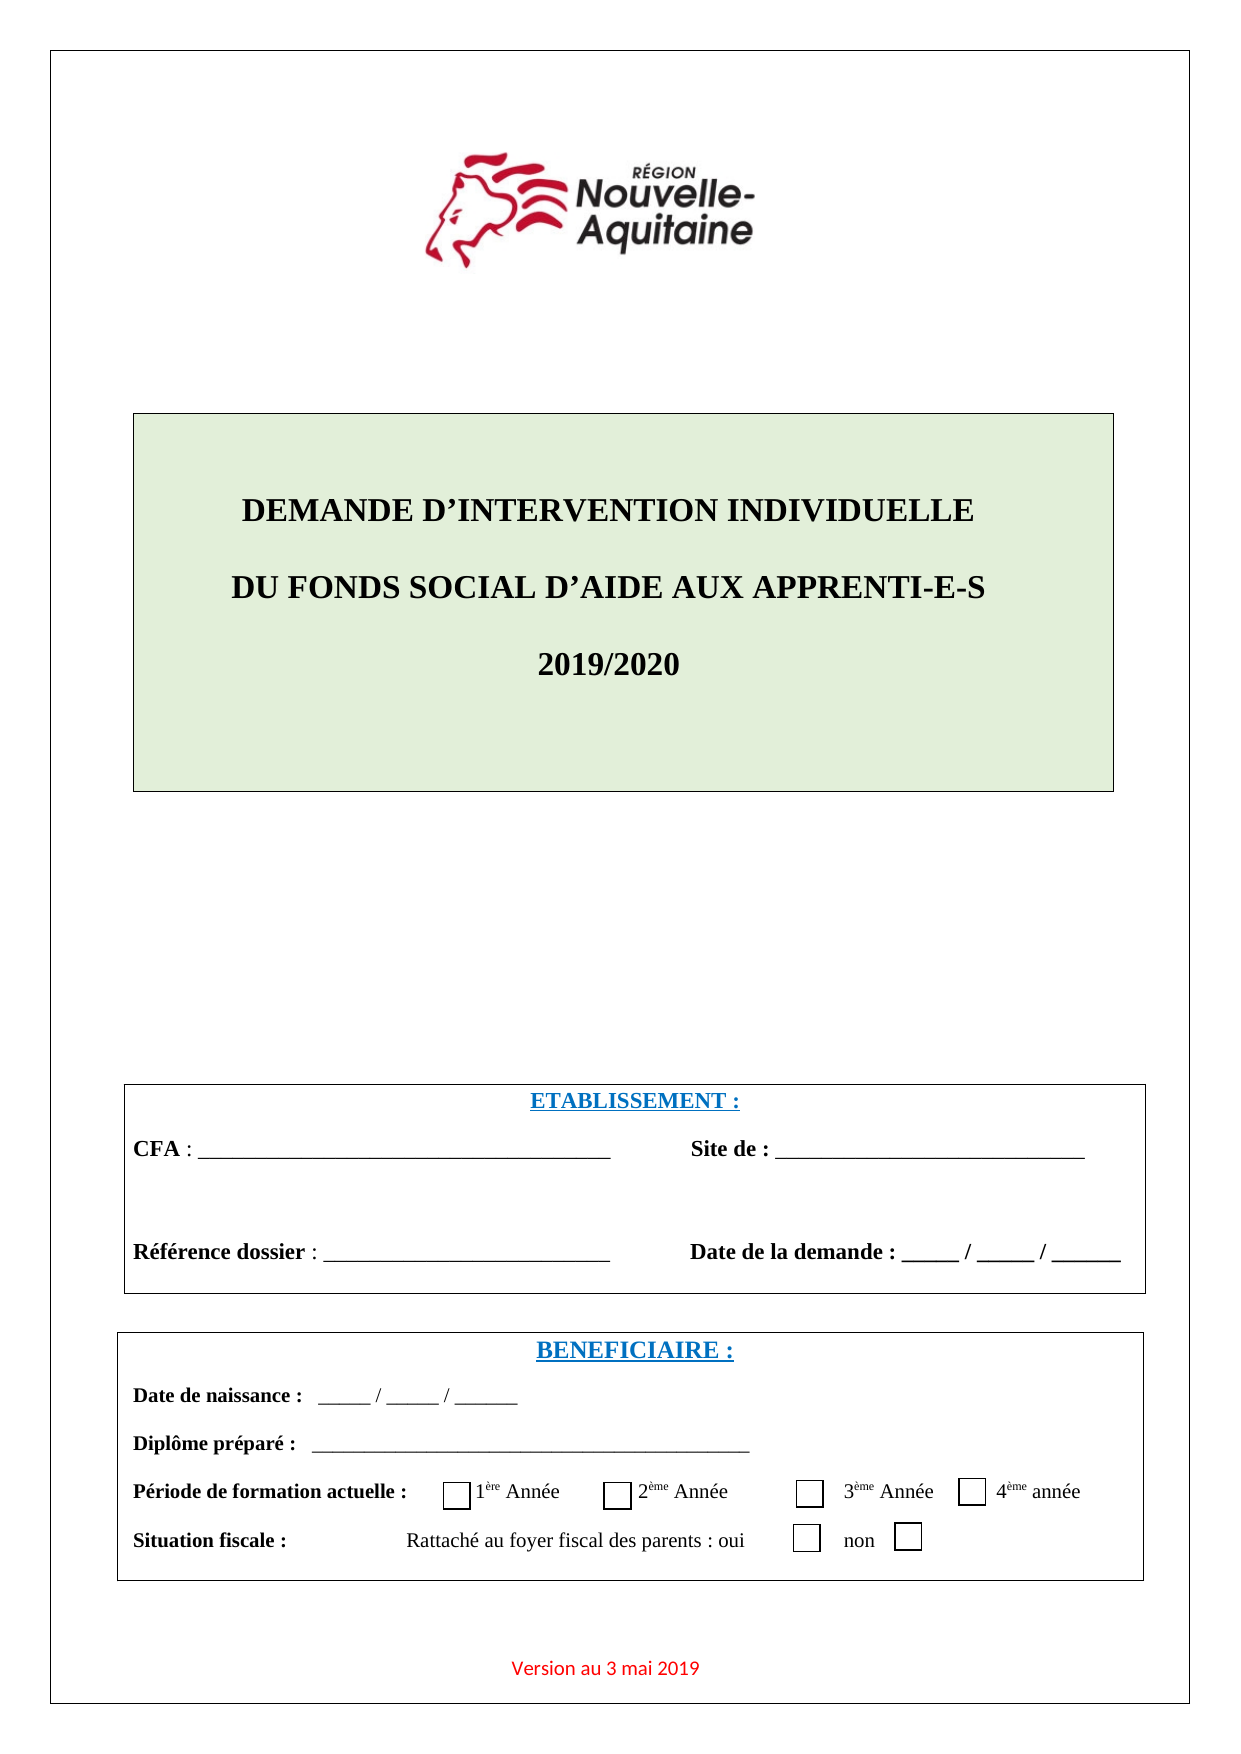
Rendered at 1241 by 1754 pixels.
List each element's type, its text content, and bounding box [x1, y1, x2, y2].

text Situation fiscale : Rattaché au foyer fiscal des parents : oui non [821, 1527, 1137, 1552]
text Référence dossier : _________________________ Date de la demande : _____ / _____ / ______ [133, 1238, 1137, 1264]
table_header DEMANDE D’INTERVENTION INDIVIDUELLE DU FONDS SOCIAL D’AIDE AUX APPRENTI-E-S 2019/2020 [134, 414, 1113, 791]
text BENEFICIAIRE : [118, 1333, 1143, 1364]
text Situation fiscale : Rattaché au foyer fiscal des parents : oui non [133, 1527, 793, 1552]
text CFA : ____________________________________ Site de : ___________________________ [133, 1135, 1137, 1161]
text ETABLISSEMENT : [125, 1085, 1145, 1113]
picture [421, 127, 759, 274]
text Date de naissance : _____ / _____ / ______ [133, 1383, 1137, 1407]
text Diplôme préparé : __________________________________________ [133, 1431, 1137, 1455]
text Période de formation actuelle : 1ère Année 2ème Année 3ème Année 4ème année [133, 1479, 958, 1503]
